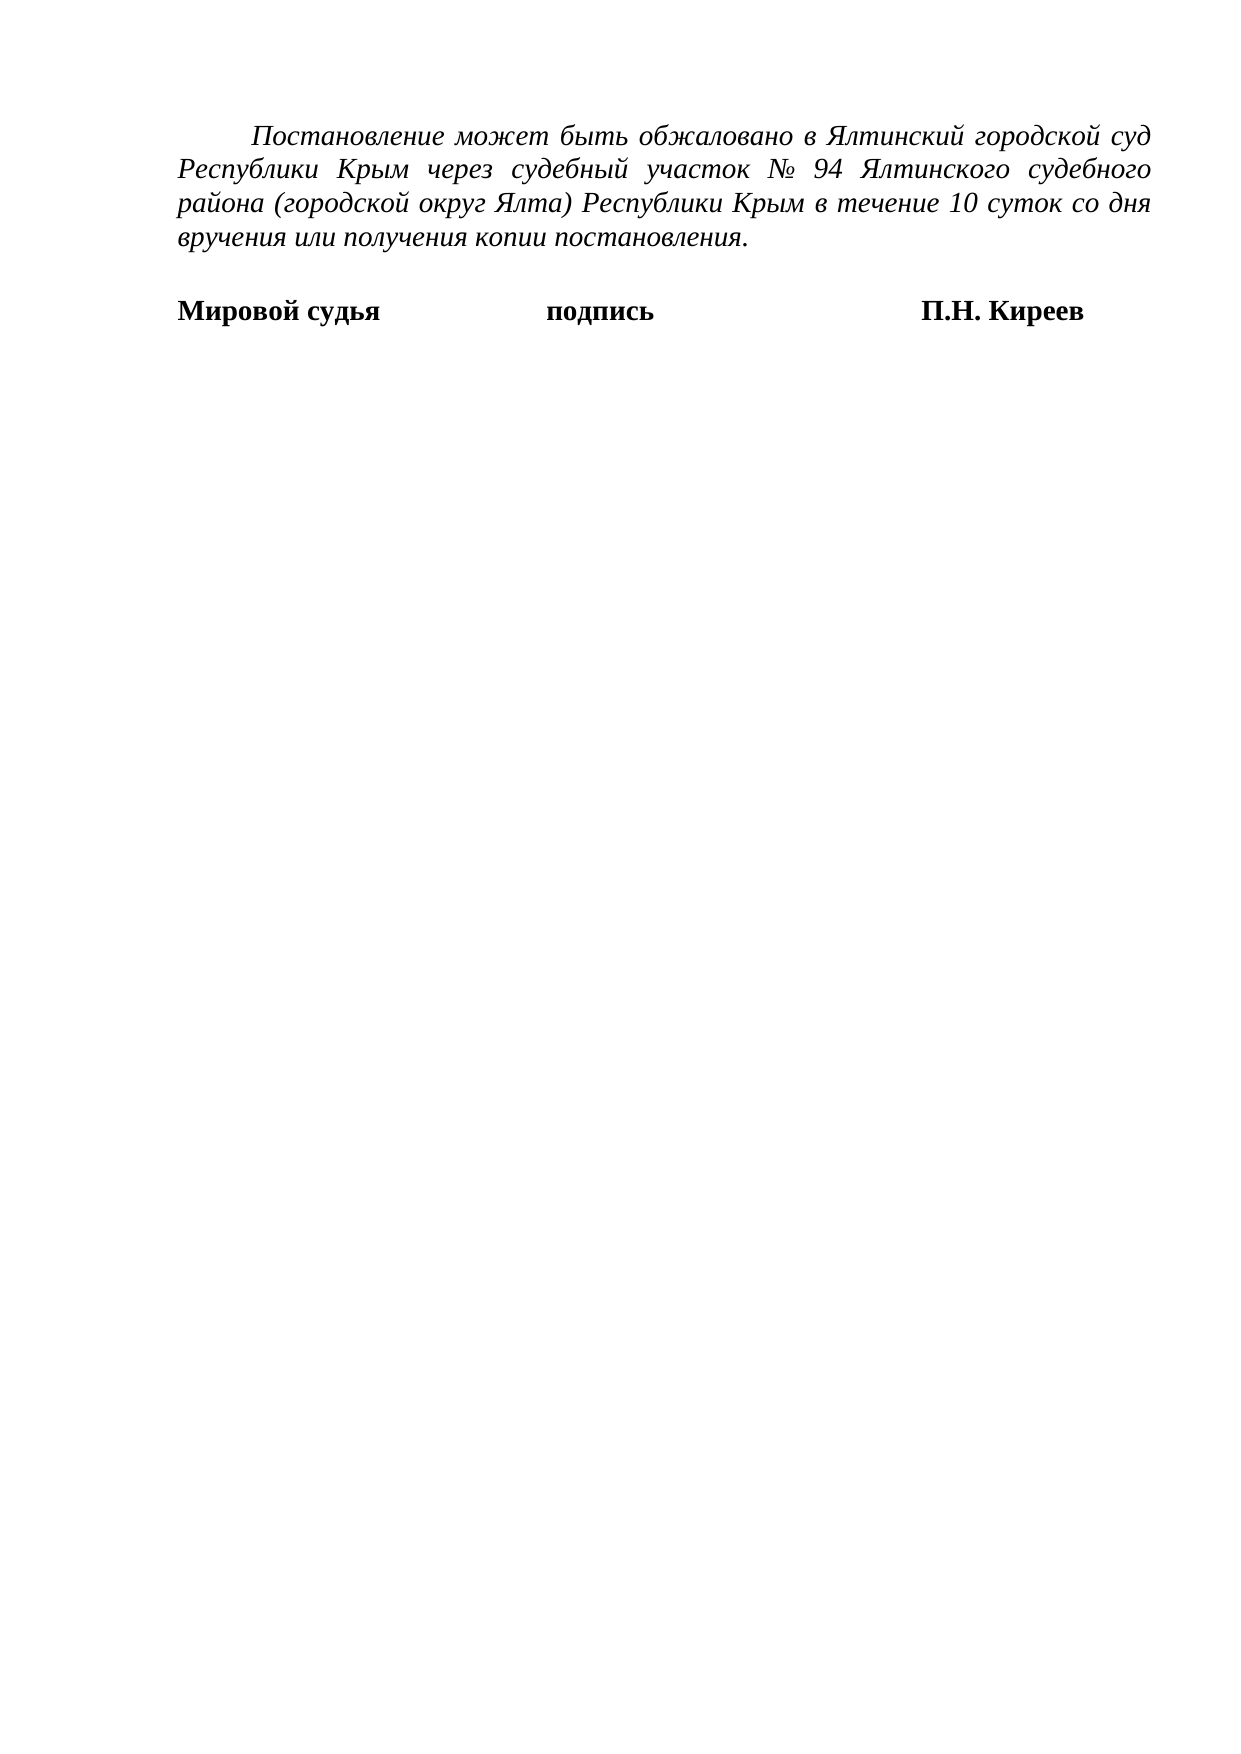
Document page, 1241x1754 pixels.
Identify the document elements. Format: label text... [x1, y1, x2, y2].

text Мировой судья подпись П.Н. Киреев [118, 293, 1238, 326]
text Постановление может быть обжаловано в Ялтинский городской суд Республики Крым через судебный участок № 94 Ялтинского судебного района (городской округ Ялта) Республики Крым в течение 10 суток со дня вручения или получения копии постановления. [177, 118, 1152, 252]
